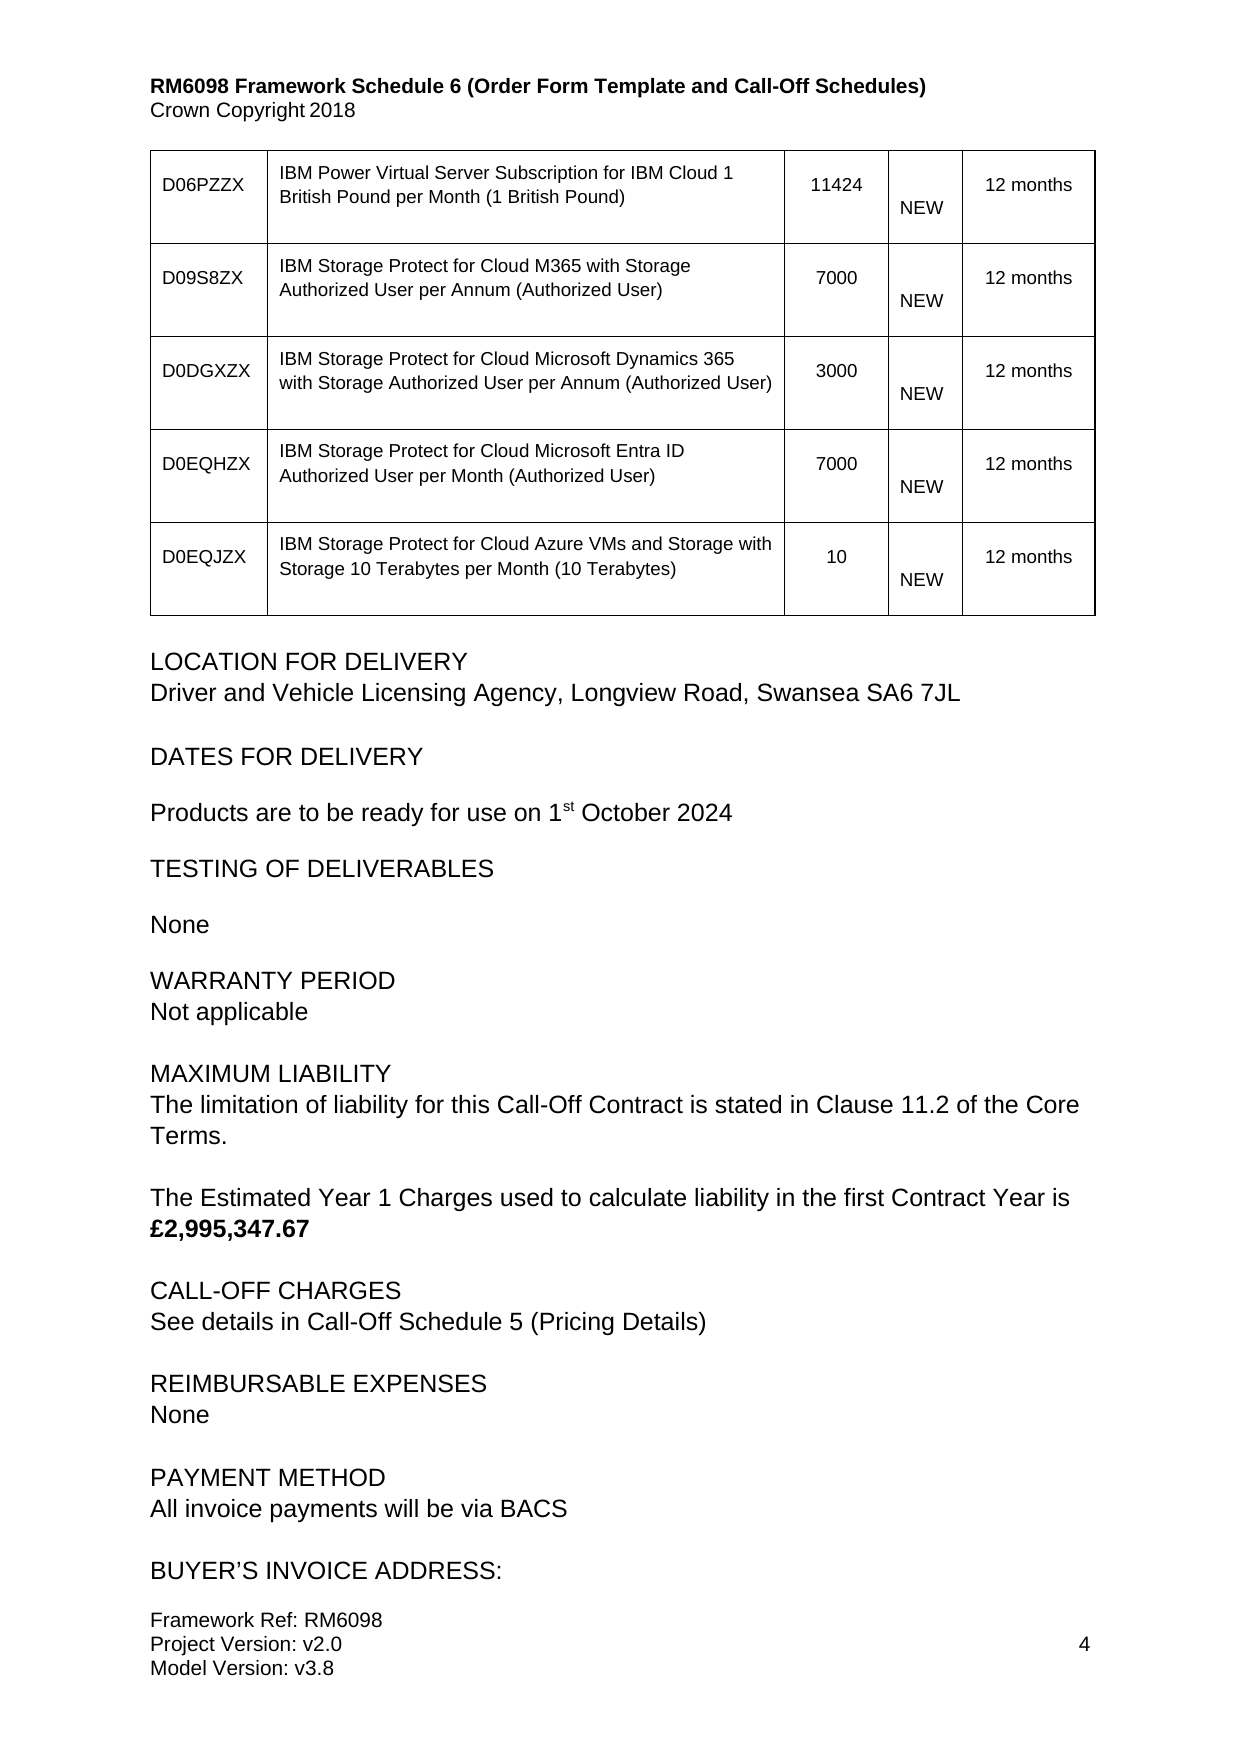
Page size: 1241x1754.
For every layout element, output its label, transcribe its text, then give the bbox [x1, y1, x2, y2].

text PAYMENT METHOD [150, 1463, 1090, 1491]
table_cell 10 [785, 523, 888, 614]
table_cell 7000 [785, 430, 888, 522]
text None [150, 910, 1090, 939]
text See details in Call-Off Schedule 5 (Pricing Details) [150, 1307, 1090, 1336]
table_cell D0EQJZX [151, 523, 267, 614]
table_cell 12 months [963, 523, 1094, 614]
text LOCATION FOR DELIVERY [150, 647, 1090, 675]
text The limitation of liability for this Call-Off Contract is stated in Clause 11.2 of the Core Terms. [150, 1090, 1090, 1150]
text None [150, 1401, 1090, 1429]
table_cell D06PZZX [151, 151, 267, 243]
table_cell 12 months [963, 151, 1094, 243]
table_cell IBM Storage Protect for Cloud Azure VMs and Storage with Storage 10 Terabytes per Month (10 Terabytes) [268, 523, 784, 614]
table_cell 7000 [785, 244, 888, 336]
text Driver and Vehicle Licensing Agency, Longview Road, Swansea SA6 7JL [150, 678, 1090, 706]
table_cell 11424 [785, 151, 888, 243]
text DATES FOR DELIVERY [150, 742, 1090, 771]
text Not applicable [150, 997, 1090, 1026]
table_cell IBM Storage Protect for Cloud Microsoft Entra ID Authorized User per Month (Authorized User) [268, 430, 784, 522]
table_cell NEW [889, 430, 962, 522]
table_cell IBM Power Virtual Server Subscription for IBM Cloud 1 British Pound per Month (1 British Pound) [268, 151, 784, 243]
text Products are to be ready for use on 1st October 2024 [150, 798, 1090, 827]
text MAXIMUM LIABILITY [150, 1059, 1090, 1088]
table_cell NEW [889, 523, 962, 614]
text All invoice payments will be via BACS [150, 1494, 1090, 1522]
table_cell IBM Storage Protect for Cloud M365 with Storage Authorized User per Annum (Authorized User) [268, 244, 784, 336]
table_cell NEW [889, 244, 962, 336]
text The Estimated Year 1 Charges used to calculate liability in the first Contract Year is £2,995,347.67 [150, 1183, 1090, 1243]
table_cell 12 months [963, 430, 1094, 522]
table_cell NEW [889, 151, 962, 243]
table_cell D09S8ZX [151, 244, 267, 336]
table_cell 12 months [963, 244, 1094, 336]
table_cell NEW [889, 337, 962, 429]
text TESTING OF DELIVERABLES [150, 854, 1090, 883]
table_cell IBM Storage Protect for Cloud Microsoft Dynamics 365 with Storage Authorized User per Annum (Authorized User) [268, 337, 784, 429]
table_cell 3000 [785, 337, 888, 429]
table_cell D0DGXZX [151, 337, 267, 429]
text WARRANTY PERIOD [150, 966, 1090, 995]
text BUYER’S INVOICE ADDRESS: [150, 1556, 1090, 1584]
text CALL-OFF CHARGES [150, 1276, 1090, 1305]
table_cell 12 months [963, 337, 1094, 429]
table_cell D0EQHZX [151, 430, 267, 522]
text REIMBURSABLE EXPENSES [150, 1369, 1090, 1398]
